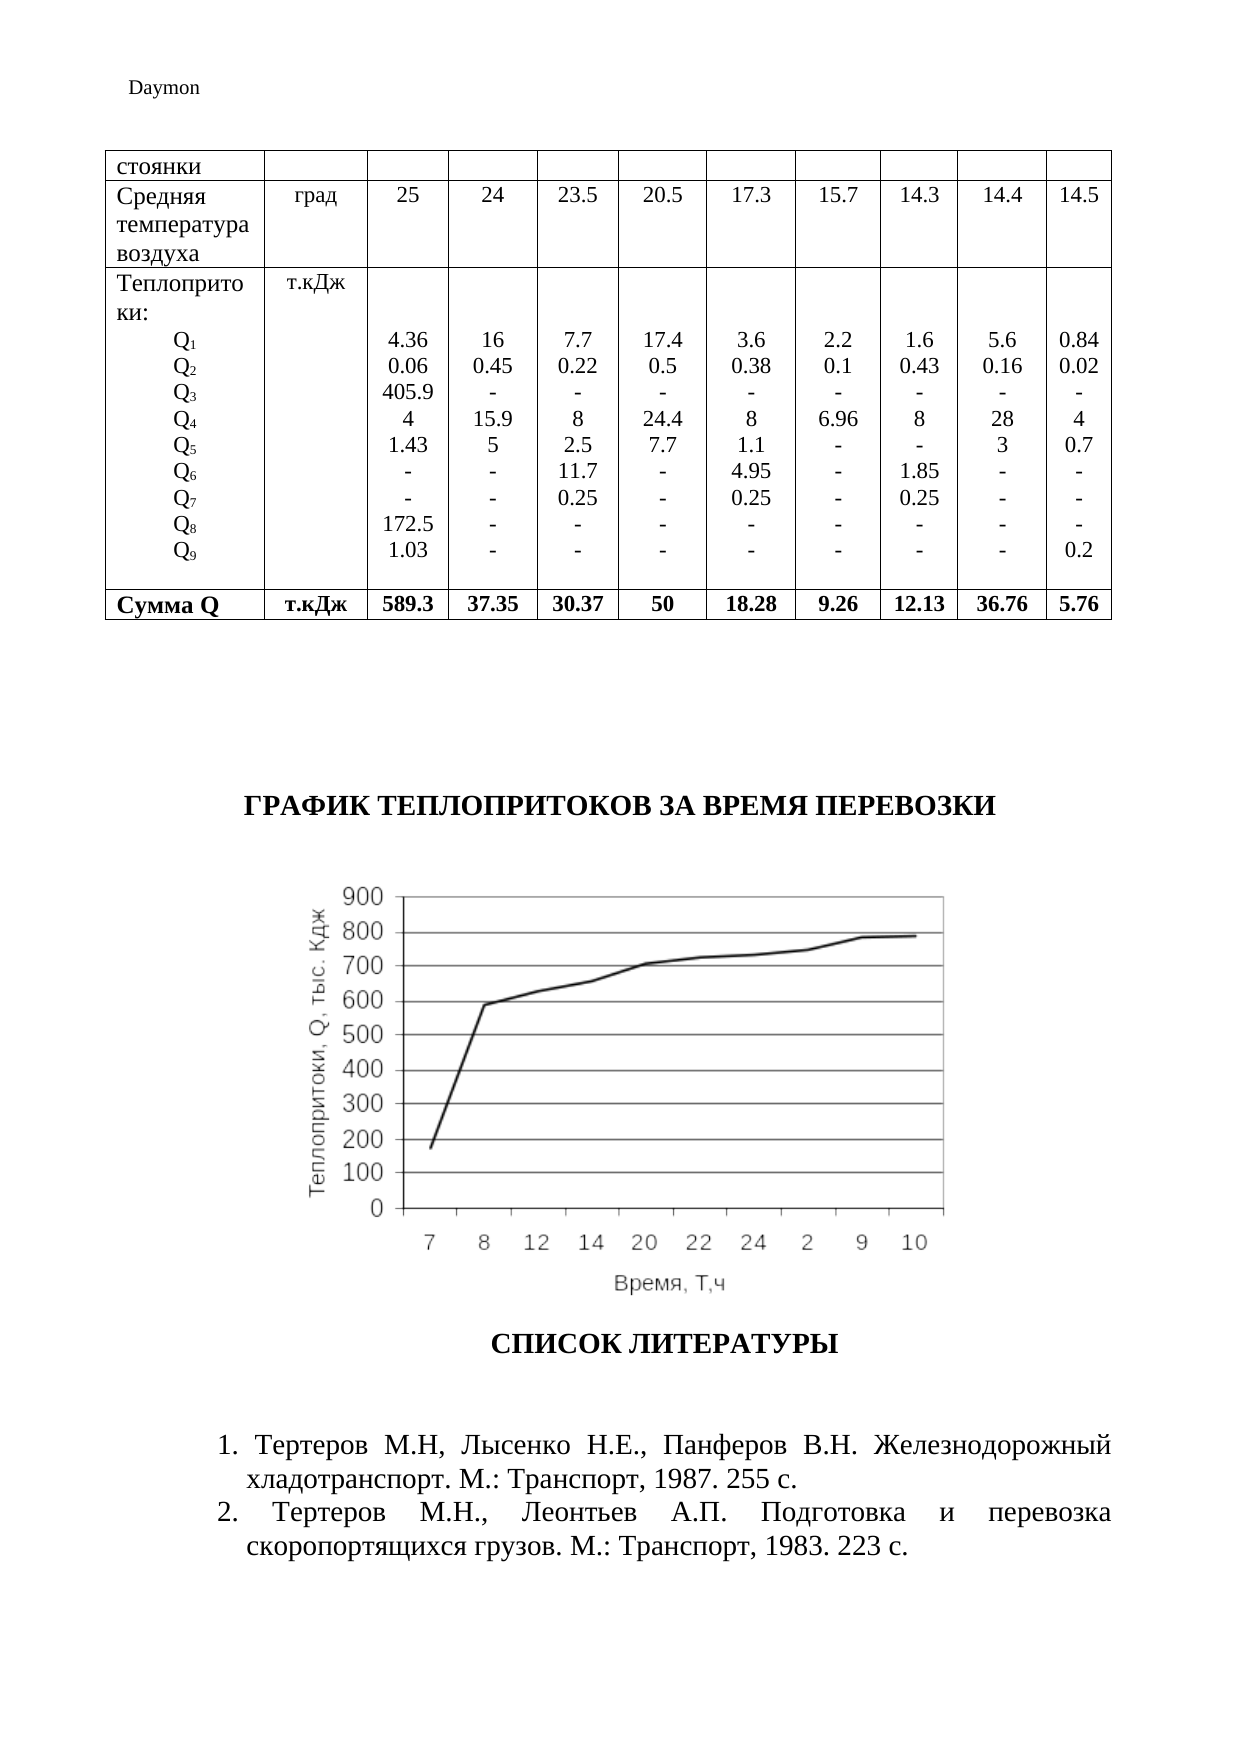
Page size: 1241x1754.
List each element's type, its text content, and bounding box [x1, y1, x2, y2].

table_cell 5.6 0.16 - 28 3 - - - - [958, 326, 1046, 589]
table_cell 14.4 [958, 181, 1046, 267]
table_cell 20.5 [619, 181, 706, 267]
table_cell 50 [619, 590, 706, 619]
table_cell [707, 268, 795, 326]
table_cell [538, 268, 618, 326]
table_cell [1047, 268, 1111, 326]
table_cell 4.36 0.06 405.9 4 1.43 - - 172.5 1.03 [368, 326, 448, 589]
table_cell 17.3 [707, 181, 795, 267]
table_cell 1 [1047, 151, 1111, 180]
table_cell - [958, 151, 1046, 180]
table_cell 2 [538, 151, 618, 180]
table_cell ч [265, 151, 367, 180]
table_cell Сумма Q [106, 590, 264, 619]
table_cell 2.2 0.1 - 6.96 - - - - - [796, 326, 880, 589]
table_cell 25 [368, 181, 448, 267]
table_cell 23.5 [538, 181, 618, 267]
table_cell т.кДж [265, 590, 367, 619]
table_cell [796, 268, 880, 326]
table_cell - [619, 151, 706, 180]
table_cell [368, 268, 448, 326]
table_cell 12.13 [881, 590, 957, 619]
text 1. Тертеров М.Н, Лысенко Н.Е., Панферов В.Н. Железнодорожный хладотранспорт. М.: Транспорт, 1987. 255 с. [217, 1427, 1112, 1494]
table_cell - [796, 151, 880, 180]
table_cell 36.76 [958, 590, 1046, 619]
table_cell Средняя температура воздуха [106, 181, 264, 267]
table_cell 17.4 0.5 - 24.4 7.7 - - - - [619, 326, 706, 589]
table_cell 5.76 [1047, 590, 1111, 619]
table_cell [619, 268, 706, 326]
table_cell 14.3 [881, 181, 957, 267]
table_cell 30.37 [538, 590, 618, 619]
table_cell Время стоянки [106, 151, 264, 180]
table_cell 24 [449, 181, 537, 267]
table_cell град [265, 181, 367, 267]
table_cell 9.26 [796, 590, 880, 619]
table_cell [881, 268, 957, 326]
table_cell Теплопритоки: [106, 268, 264, 326]
table_cell 2 [707, 151, 795, 180]
table_cell 37.35 [449, 590, 537, 619]
table_cell [958, 268, 1046, 326]
table_cell 589.3 [368, 590, 448, 619]
table_cell 14.5 [1047, 181, 1111, 267]
table_cell Q1 Q2 Q3 Q4 Q5 Q6 Q7 Q8 Q9 [106, 326, 264, 589]
text ГРАФИК ТЕПЛОПРИТОКОВ ЗА ВРЕМЯ ПЕРЕВОЗКИ [128, 788, 1112, 821]
text СПИСОК ЛИТЕРАТУРЫ [217, 1327, 1112, 1360]
table_cell 16 0.45 - 15.9 5 - - - - [449, 326, 537, 589]
table_cell т.кДж [265, 268, 367, 326]
table_cell 1 [368, 151, 448, 180]
table_cell 3.6 0.38 - 8 1.1 4.95 0.25 - - [707, 326, 795, 589]
table_cell 1.6 0.43 - 8 - 1.85 0.25 - - [881, 326, 957, 589]
table_cell 7.7 0.22 - 8 2.5 11.7 0.25 - - [538, 326, 618, 589]
table_cell 0.84 0.02 - 4 0.7 - - - 0.2 [1047, 326, 1111, 589]
table_cell 18.28 [707, 590, 795, 619]
table_cell [449, 268, 537, 326]
table_cell 15.7 [796, 181, 880, 267]
table_cell - [449, 151, 537, 180]
table_cell [265, 326, 367, 589]
table_cell 2 [881, 151, 957, 180]
text 2. Тертеров М.Н., Леонтьев А.П. Подготовка и перевозка скоропортящихся грузов. М.: Транспорт, 1983. 223 с. [217, 1494, 1112, 1561]
